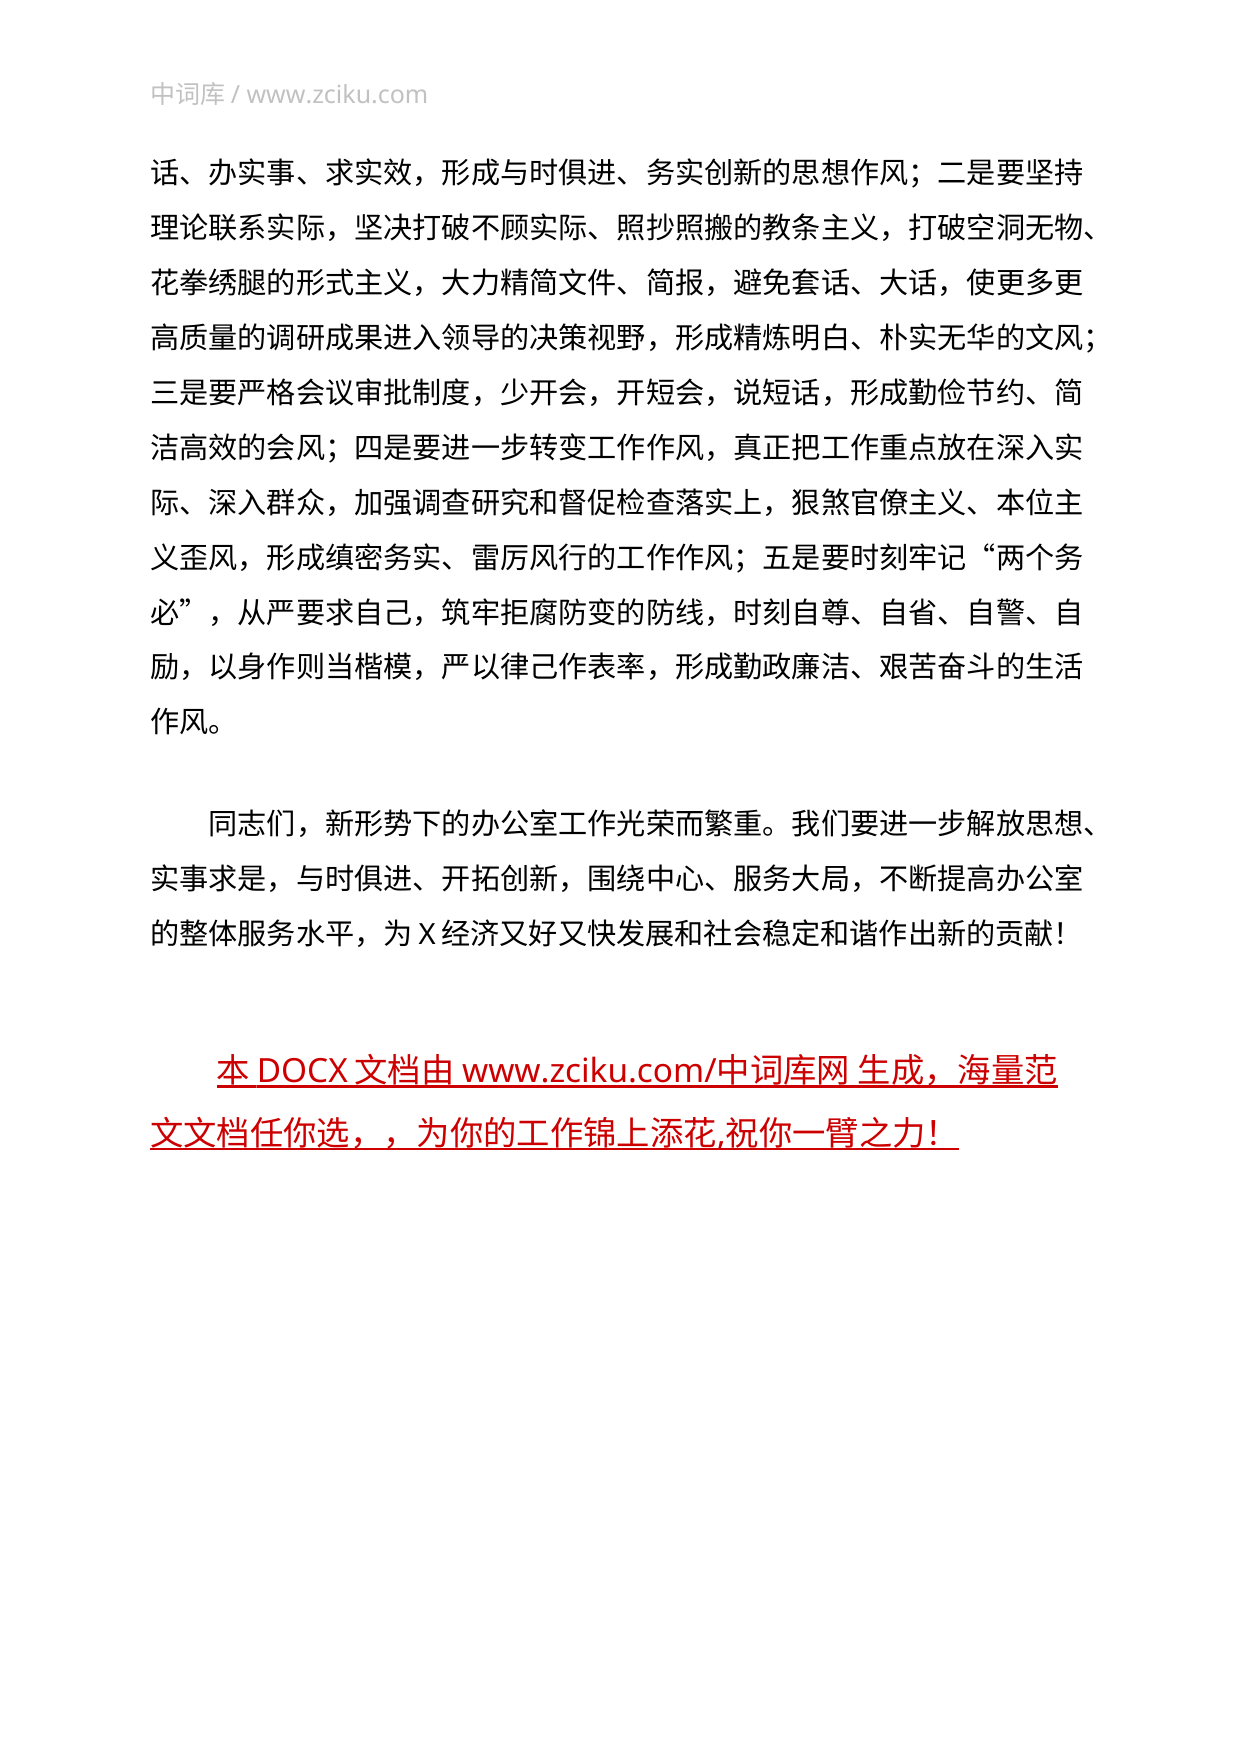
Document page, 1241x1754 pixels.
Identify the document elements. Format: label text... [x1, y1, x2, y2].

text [150, 150, 1090, 741]
text 同志们，新形势下的办公室工作光荣而繁重。我们要进一步解放思想、实事求是，与时俱进、开拓创新，围绕中心、服务大局，不断提高办公室的整体服务水平，为X经济又好又快发展和社会稳定和谐作出新的贡献！ [150, 801, 1090, 953]
text 本DOCX文档由 www.zciku.com/中词库网 生成，海量范文文档任你选，，为你的工作锦上添花,祝你一臂之力！ [150, 1044, 1090, 1155]
